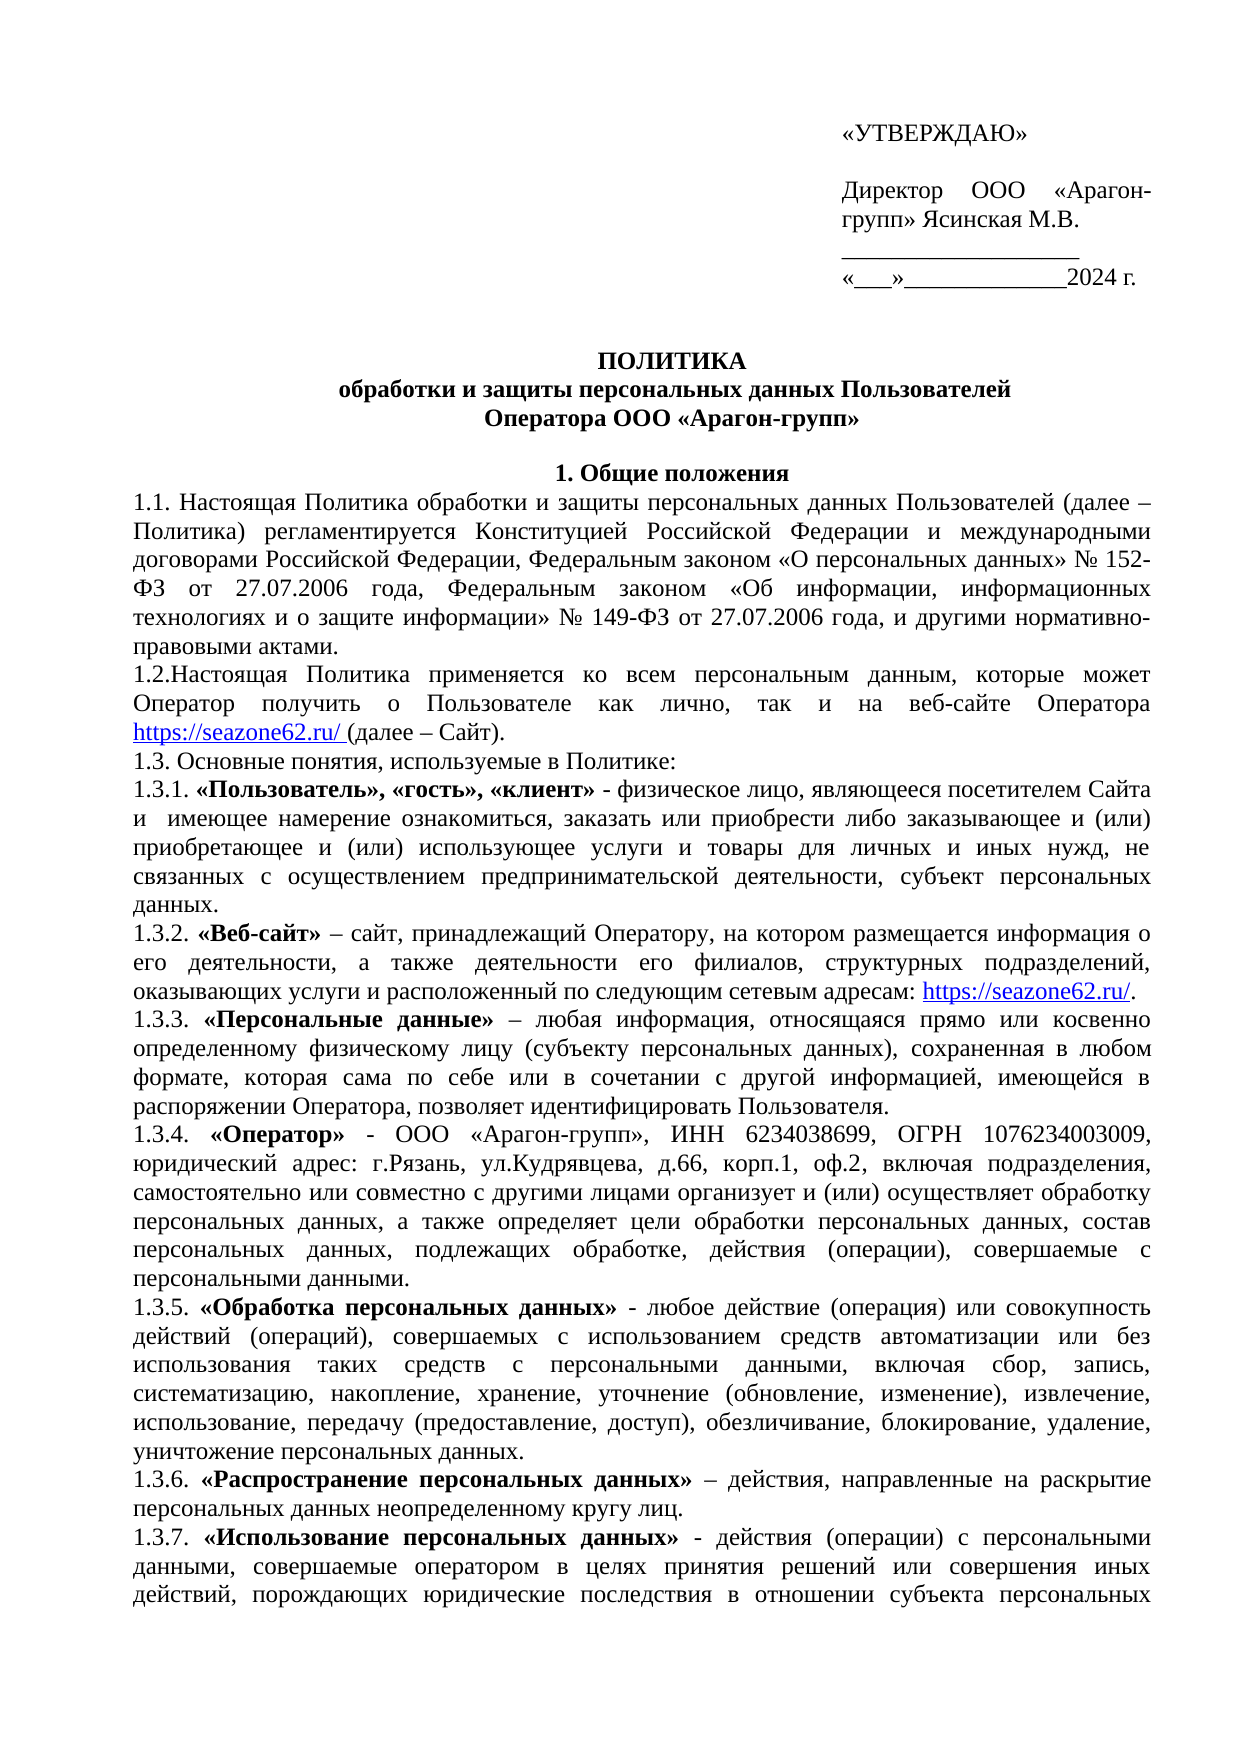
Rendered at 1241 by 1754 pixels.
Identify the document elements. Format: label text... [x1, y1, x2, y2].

text Директор ООО «Арагон-групп» Ясинская М.В. [842, 176, 1152, 233]
text 1. Общие положения [133, 458, 1152, 487]
text 1.3.4. «Оператор» - ООО «Арагон-групп», ИНН 6234038699, ОГРН 1076234003009, юридический адрес: г.Рязань, ул.Кудрявцева, д.66, корп.1, оф.2, включая подразделения, самостоятельно или совместно с другими лицами организует и (или) осуществляет обработку персональных данных, а также определяет цели обработки персональных данных, состав персональных данных, подлежащих обработке, действия (операции), совершаемые с персональными данными. [133, 1119, 1152, 1292]
text 1.2.Настоящая Политика применяется ко всем персональным данным, которые может Оператор получить о Пользователе как лично, так и на веб-сайте Оператора https://seazone62.ru/ (далее – Сайт). [133, 659, 1152, 746]
text 1.3.1. «Пользователь», «гость», «клиент» - физическое лицо, являющееся посетителем Сайта и имеющее намерение ознакомиться, заказать или приобрести либо заказывающее и (или) приобретающее и (или) использующее услуги и товары для личных и иных нужд, не связанных с осуществлением предпринимательской деятельности, субъект персональных данных. [133, 774, 1152, 918]
text 1.3. Основные понятия, используемые в Политике: [133, 746, 1152, 774]
text обработки и защиты персональных данных Пользователей [133, 374, 1152, 403]
text «___»_____________2024 г. [842, 262, 1152, 291]
text 1.1. Настоящая Политика обработки и защиты персональных данных Пользователей (далее – Политика) регламентируется Конституцией Российской Федерации и международными договорами Российской Федерации, Федеральным законом «О персональных данных» № 152-ФЗ от 27.07.2006 года, Федеральным законом «Об информации, информационных технологиях и о защите информации» № 149-ФЗ от 27.07.2006 года, и другими нормативно-правовыми актами. [133, 487, 1152, 659]
text 1.3.2. «Веб-сайт» – сайт, принадлежащий Оператору, на котором размещается информация о его деятельности, а также деятельности его филиалов, структурных подразделений, оказывающих услуги и расположенный по следующим сетевым адресам: https://seazone62.ru/. [133, 918, 1152, 1004]
text 1.3.5. «Обработка персональных данных» - любое действие (операция) или совокупность действий (операций), совершаемых с использованием средств автоматизации или без использования таких средств с персональными данными, включая сбор, запись, систематизацию, накопление, хранение, уточнение (обновление, изменение), извлечение, использование, передачу (предоставление, доступ), обезличивание, блокирование, удаление, уничтожение персональных данных. [133, 1292, 1152, 1464]
text ПОЛИТИКА [133, 346, 1152, 374]
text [133, 1522, 1152, 1608]
text ___________________ [842, 233, 1152, 262]
text 1.3.6. «Распространение персональных данных» – действия, направленные на раскрытие персональных данных неопределенному кругу лиц. [133, 1464, 1152, 1522]
text Оператора ООО «Арагон-групп» [133, 403, 1152, 432]
text 1.3.3. «Персональные данные» – любая информация, относящаяся прямо или косвенно определенному физическому лицу (субъекту персональных данных), сохраненная в любом формате, которая сама по себе или в сочетании с другой информацией, имеющейся в распоряжении Оператора, позволяет идентифицировать Пользователя. [133, 1004, 1152, 1119]
text «УТВЕРЖДАЮ» [842, 118, 1152, 147]
